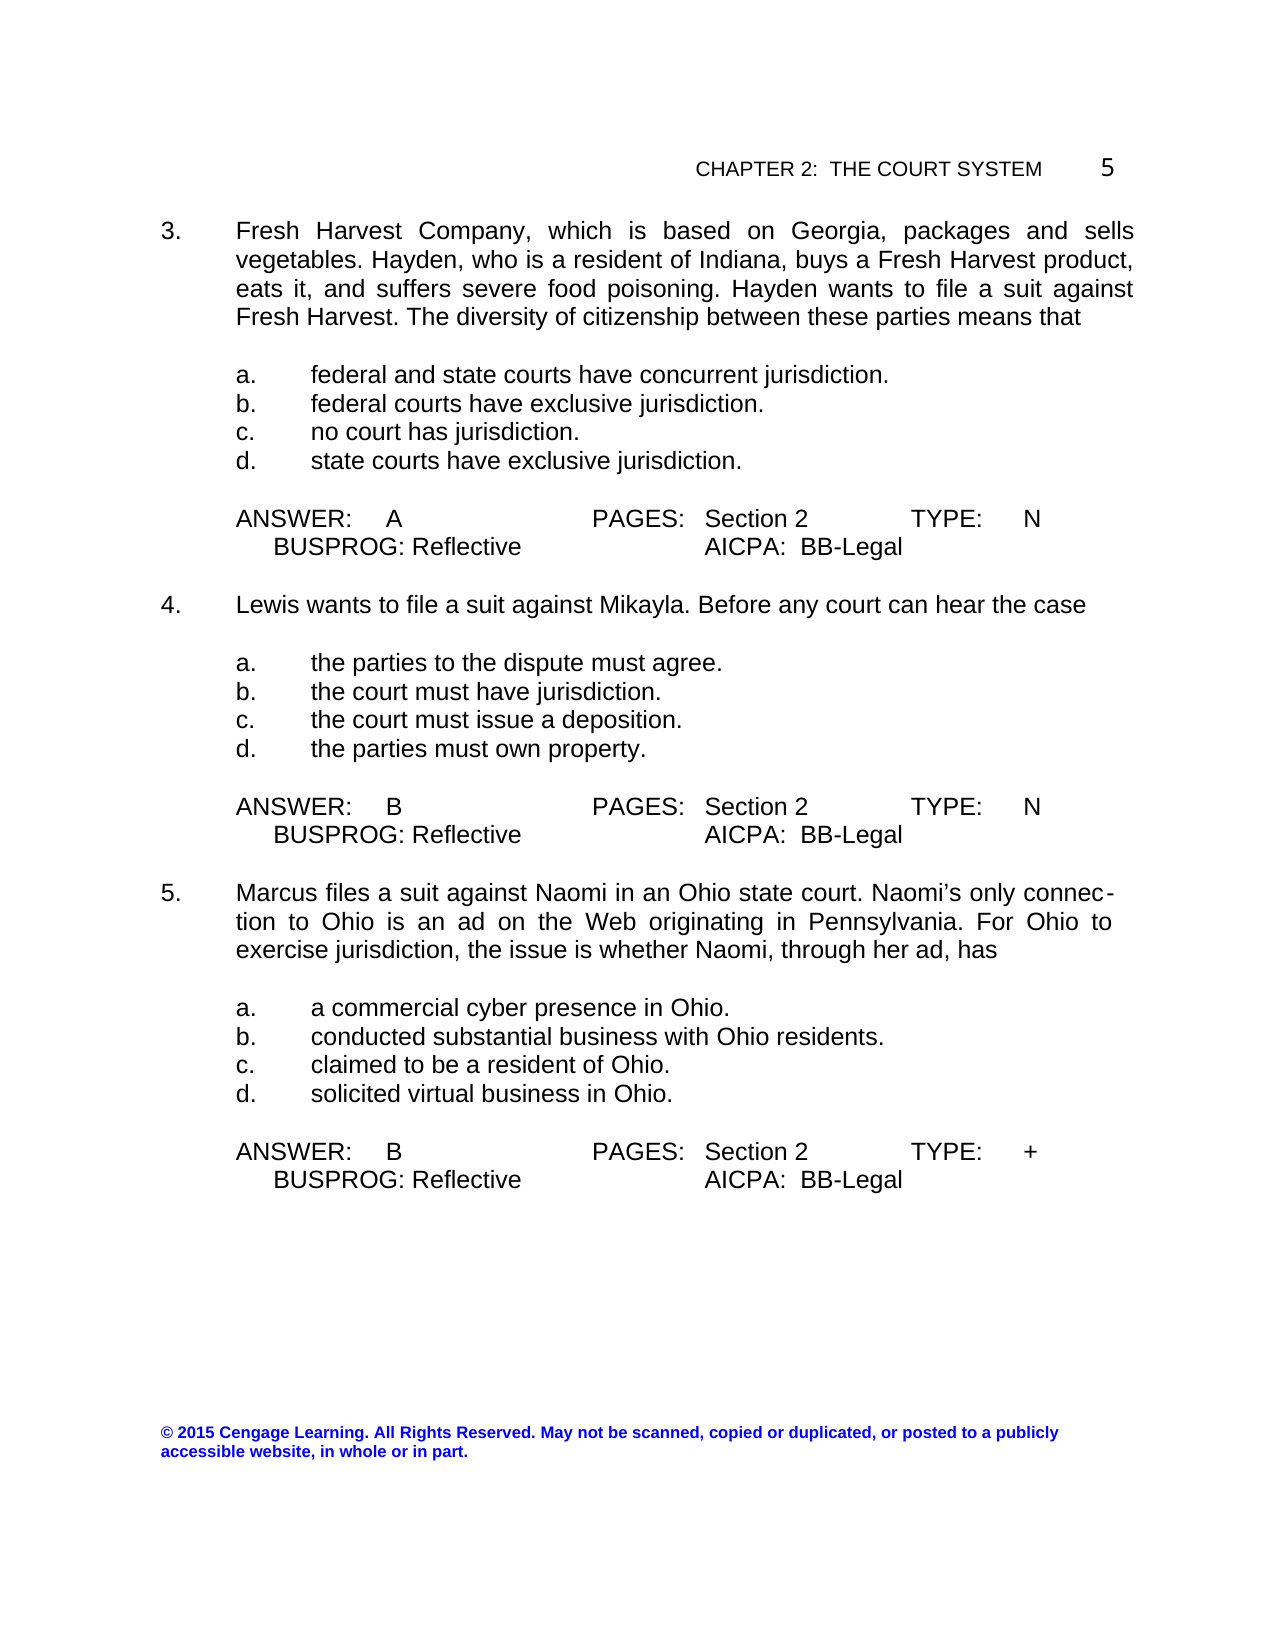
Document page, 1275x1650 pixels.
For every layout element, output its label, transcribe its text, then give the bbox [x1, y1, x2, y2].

text BUSPROG: Reflective AICPA: BB-Legal [161, 1165, 1114, 1194]
text d. the parties must own property. [236, 734, 1114, 763]
text BUSPROG: Reflective AICPA: BB-Legal [161, 532, 1114, 561]
text b. conducted substantial business with Ohio residents. [236, 1022, 1114, 1050]
text 3. Fresh Harvest Company, which is based on Georgia, packages and sells vegetables. Hayden, who is a resident of Indiana, buys a Fresh Harvest product, eats it, and suffers severe food poisoning. Hayden wants to file a suit against Fresh Harvest. The diversity of citizenship between these parties means that [161, 216, 1136, 331]
text b. the court must have jurisdiction. [236, 676, 1114, 705]
text c. claimed to be a resident of Ohio. [236, 1050, 1114, 1079]
text b. federal courts have exclusive jurisdiction. [236, 388, 1136, 417]
text d. solicited virtual business in Ohio. [236, 1079, 1114, 1108]
text 5. Marcus files a suit against Naomi in an Ohio state court. Naomi’s only connection to Ohio is an ad on the Web originating in Pennsylvania. For Ohio to exercise jurisdiction, the issue is whether Naomi, through her ad, has [161, 878, 1114, 964]
text a. the parties to the dispute must agree. [236, 648, 1114, 676]
text answer: B PAGES: Section 2 TYPE: + [161, 1137, 1114, 1165]
text 4. Lewis wants to file a suit against Mikayla. Before any court can hear the case [161, 590, 1114, 619]
text BUSPROG: Reflective AICPA: BB-Legal [161, 820, 1114, 849]
text answer: B PAGES: Section 2 TYPE: N [236, 792, 1136, 820]
text c. no court has jurisdiction. [236, 417, 1136, 446]
text d. state courts have exclusive jurisdiction. [236, 446, 1136, 475]
text a. a commercial cyber presence in Ohio. [236, 993, 1114, 1022]
text c. the court must issue a deposition. [236, 705, 1114, 734]
text ANSWER: A PAGES: Section 2 TYPE: N [161, 504, 1136, 532]
text a. federal and state courts have concurrent jurisdiction. [236, 360, 1136, 388]
